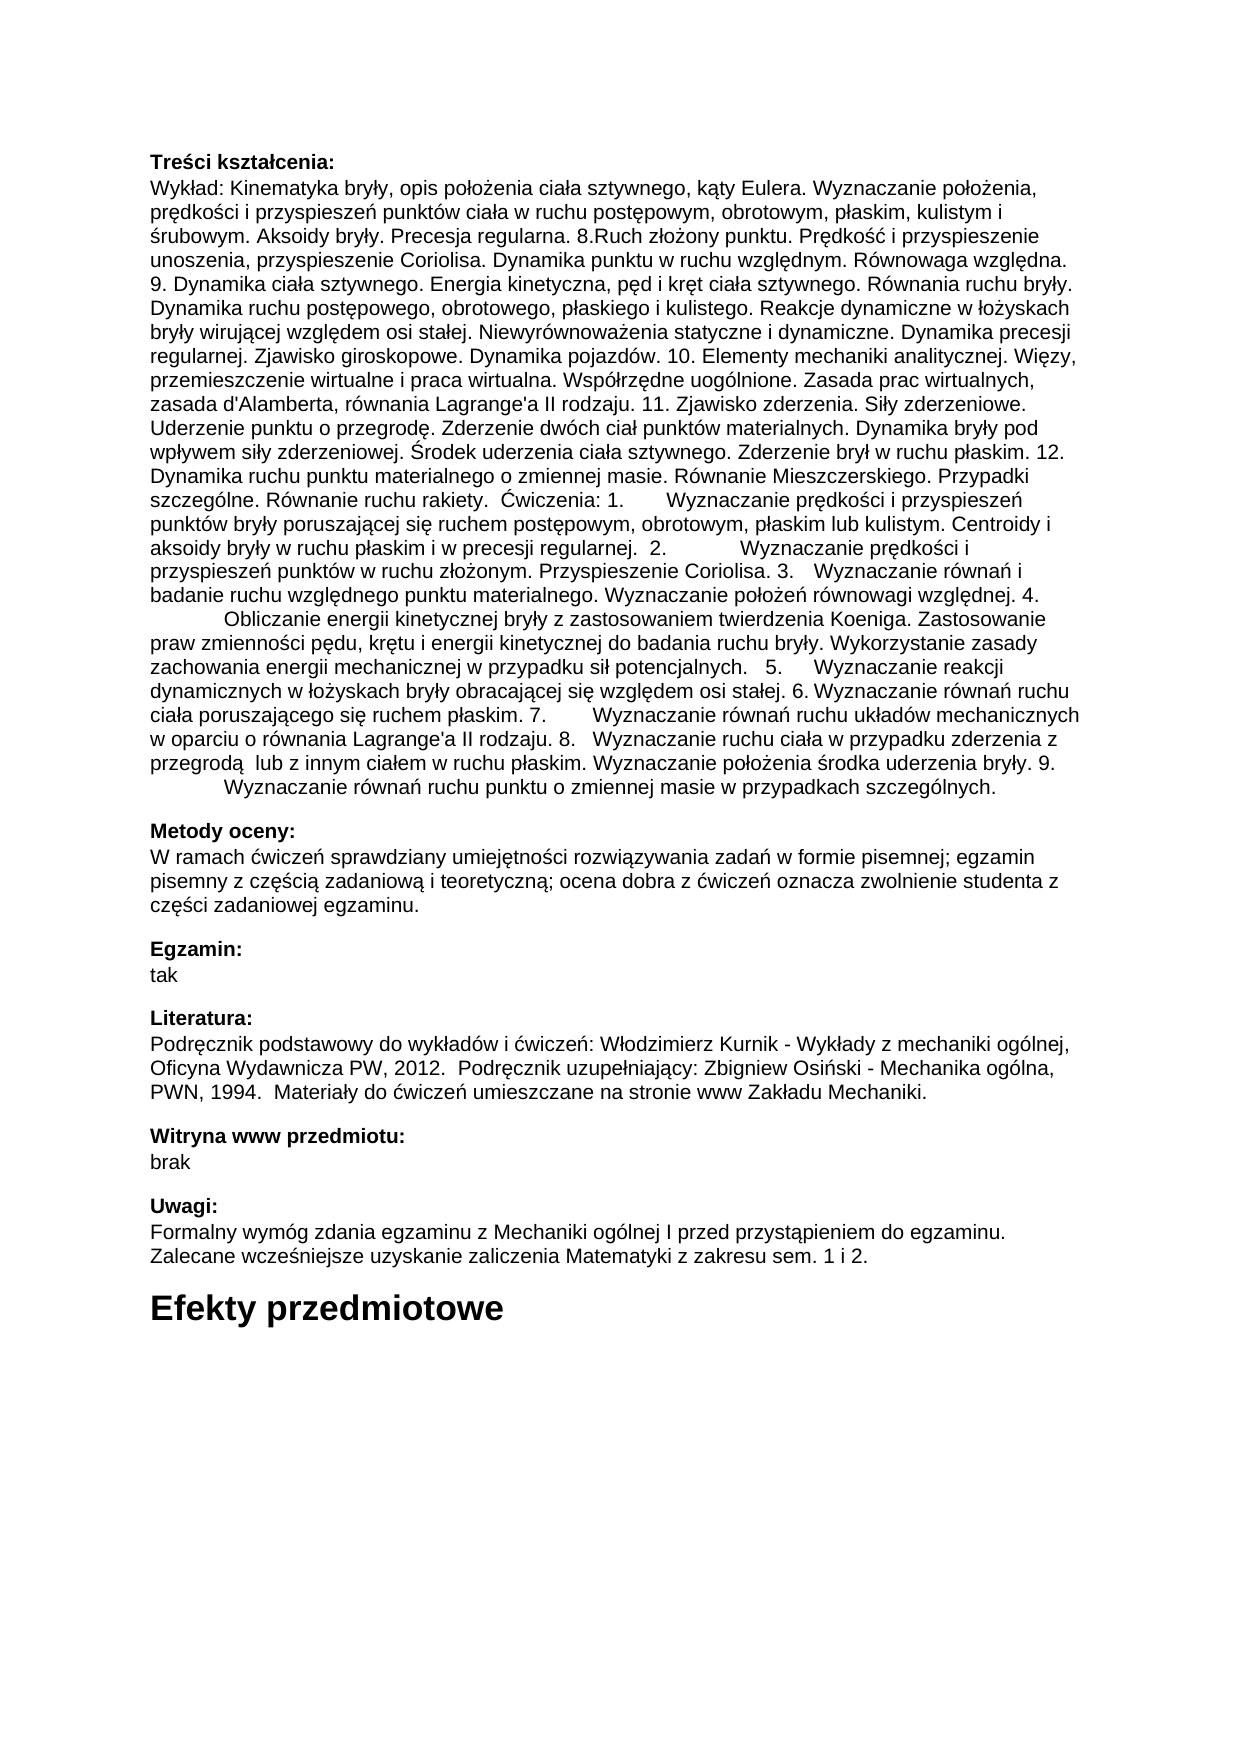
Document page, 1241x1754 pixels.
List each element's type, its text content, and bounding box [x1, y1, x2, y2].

text Treści kształcenia: [150, 150, 1090, 174]
text Egzamin: [150, 936, 1090, 960]
subtitle Efekty przedmiotowe [150, 1287, 1090, 1328]
text Podręcznik podstawowy do wykładów i ćwiczeń: Włodzimierz Kurnik - Wykłady z mechaniki ogólnej, Oficyna Wydawnicza PW, 2012. Podręcznik uzupełniający: Zbigniew Osiński - Mechanika ogólna, PWN, 1994. Materiały do ćwiczeń umieszczane na stronie www Zakładu Mechaniki. [150, 1032, 1090, 1104]
text Formalny wymóg zdania egzaminu z Mechaniki ogólnej I przed przystąpieniem do egzaminu. Zalecane wcześniejsze uzyskanie zaliczenia Matematyki z zakresu sem. 1 i 2. [150, 1220, 1090, 1268]
text Literatura: [150, 1006, 1090, 1030]
text Witryna www przedmiotu: [150, 1124, 1090, 1148]
text Wykład: Kinematyka bryły, opis położenia ciała sztywnego, kąty Eulera. Wyznaczanie położenia, prędkości i przyspieszeń punktów ciała w ruchu postępowym, obrotowym, płaskim, kulistym i śrubowym. Aksoidy bryły. Precesja regularna. 8.Ruch złożony punktu. Prędkość i przyspieszenie unoszenia, przyspieszenie Coriolisa. Dynamika punktu w ruchu względnym. Równowaga względna. 9. Dynamika ciała sztywnego. Energia kinetyczna, pęd i kręt ciała sztywnego. Równania ruchu bryły. Dynamika ruchu postępowego, obrotowego, płaskiego i kulistego. Reakcje dynamiczne w łożyskach bryły wirującej względem osi stałej. Niewyrównoważenia statyczne i dynamiczne. Dynamika precesji regularnej. Zjawisko giroskopowe. Dynamika pojazdów. 10. Elementy mechaniki analitycznej. Więzy, przemieszczenie wirtualne i praca wirtualna. Współrzędne uogólnione. Zasada prac wirtualnych, zasada d'Alamberta, równania Lagrange'a II rodzaju. 11. Zjawisko zderzenia. Siły zderzeniowe. Uderzenie punktu o przegrodę. Zderzenie dwóch ciał punktów materialnych. Dynamika bryły pod wpływem siły zderzeniowej. Środek uderzenia ciała sztywnego. Zderzenie brył w ruchu płaskim. 12. Dynamika ruchu punktu materialnego o zmiennej masie. Równanie Mieszczerskiego. Przypadki szczególne. Równanie ruchu rakiety. Ćwiczenia: 1. Wyznaczanie prędkości i przyspieszeń punktów bryły poruszającej się ruchem postępowym, obrotowym, płaskim lub kulistym. Centroidy i aksoidy bryły w ruchu płaskim i w precesji regularnej. 2. Wyznaczanie prędkości i przyspieszeń punktów w ruchu złożonym. Przyspieszenie Coriolisa. 3. Wyznaczanie równań i badanie ruchu względnego punktu materialnego. Wyznaczanie położeń równowagi względnej. 4. Obliczanie energii kinetycznej bryły z zastosowaniem twierdzenia Koeniga. Zastosowanie praw zmienności pędu, krętu i energii kinetycznej do badania ruchu bryły. Wykorzystanie zasady zachowania energii mechanicznej w przypadku sił potencjalnych. 5. Wyznaczanie reakcji dynamicznych w łożyskach bryły obracającej się względem osi stałej. 6. Wyznaczanie równań ruchu ciała poruszającego się ruchem płaskim. 7. Wyznaczanie równań ruchu układów mechanicznych w oparciu o równania Lagrange'a II rodzaju. 8. Wyznaczanie ruchu ciała w przypadku zderzenia z przegrodą lub z innym ciałem w ruchu płaskim. Wyznaczanie położenia środka uderzenia bryły. 9. Wyznaczanie równań ruchu punktu o zmiennej masie w przypadkach szczególnych. [150, 176, 1090, 799]
text Uwagi: [150, 1194, 1090, 1218]
text W ramach ćwiczeń sprawdziany umiejętności rozwiązywania zadań w formie pisemnej; egzamin pisemny z częścią zadaniową i teoretyczną; ocena dobra z ćwiczeń oznacza zwolnienie studenta z części zadaniowej egzaminu. [150, 845, 1090, 917]
text brak [150, 1150, 1090, 1174]
text tak [150, 962, 1090, 986]
text Metody oceny: [150, 819, 1090, 843]
